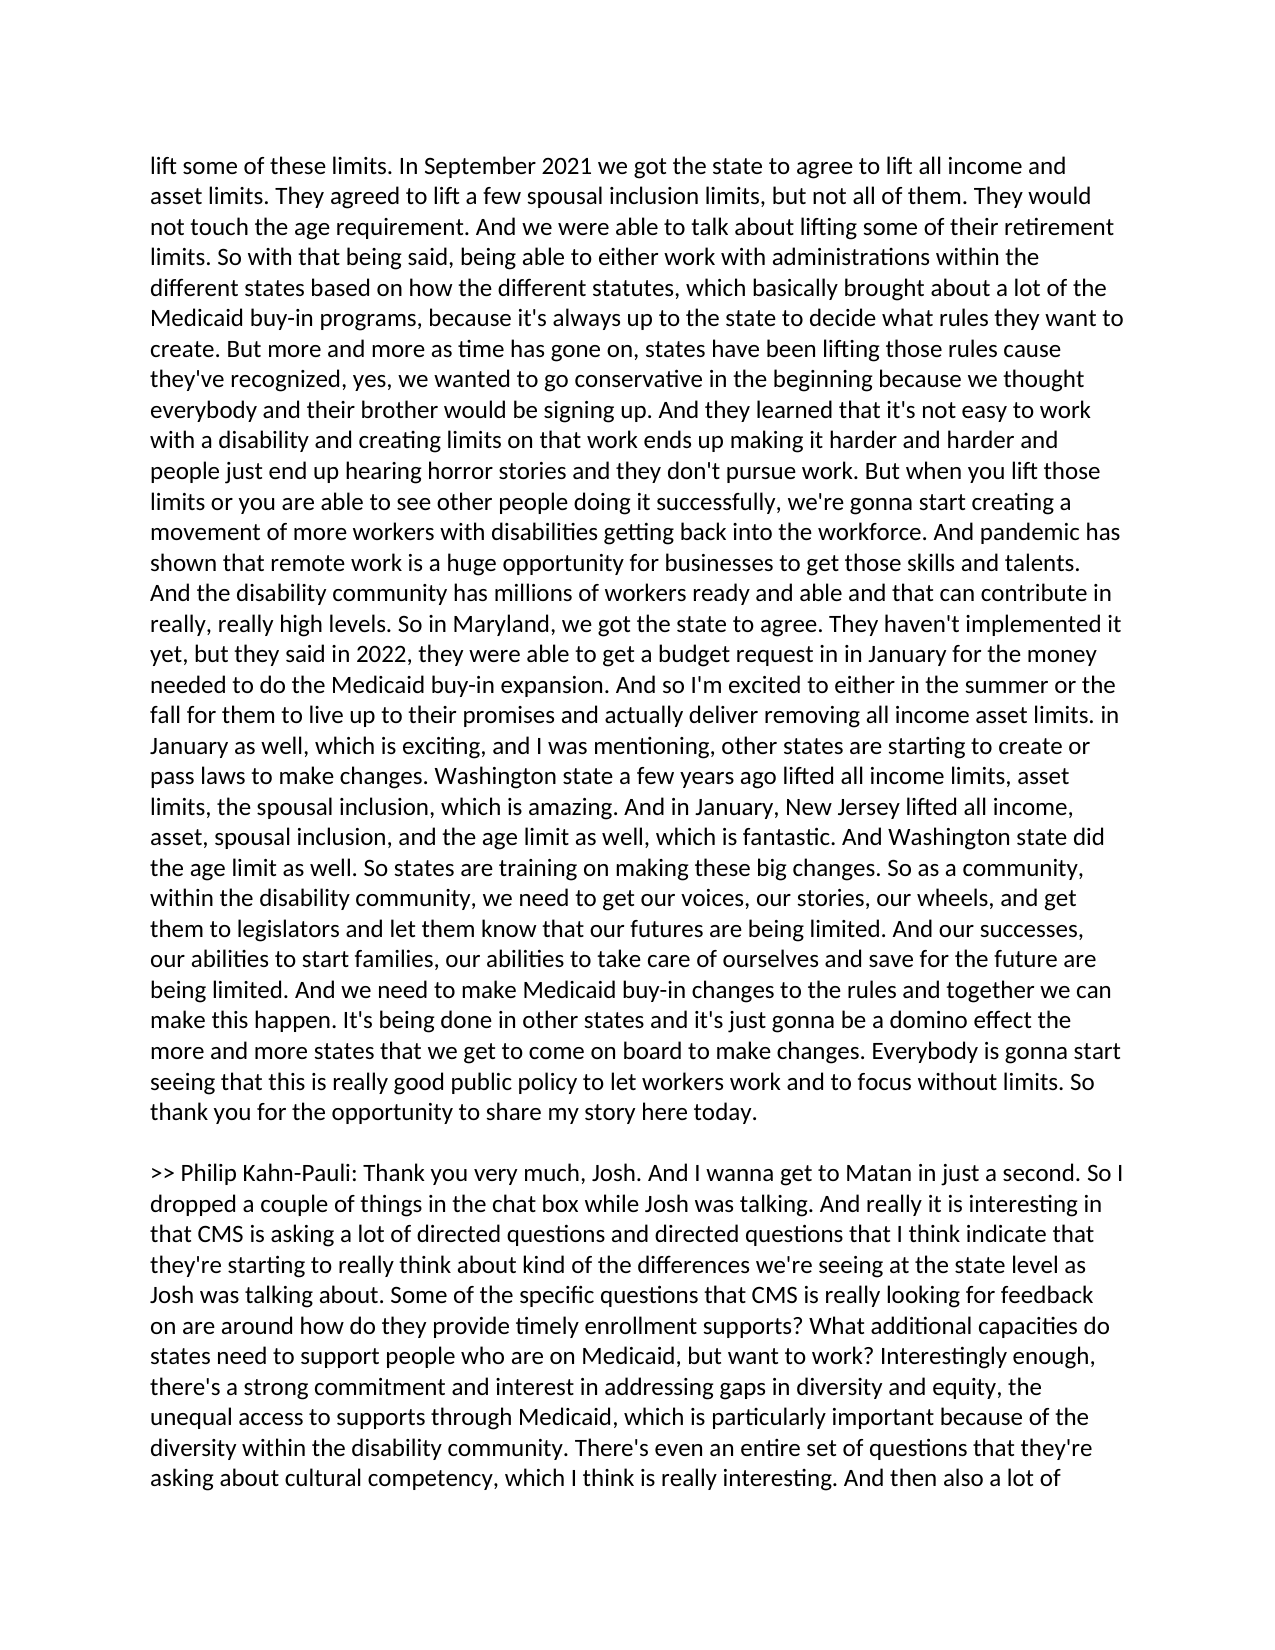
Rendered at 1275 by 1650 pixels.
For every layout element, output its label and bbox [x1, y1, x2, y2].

text [150, 1157, 1125, 1493]
text [150, 150, 1125, 1127]
